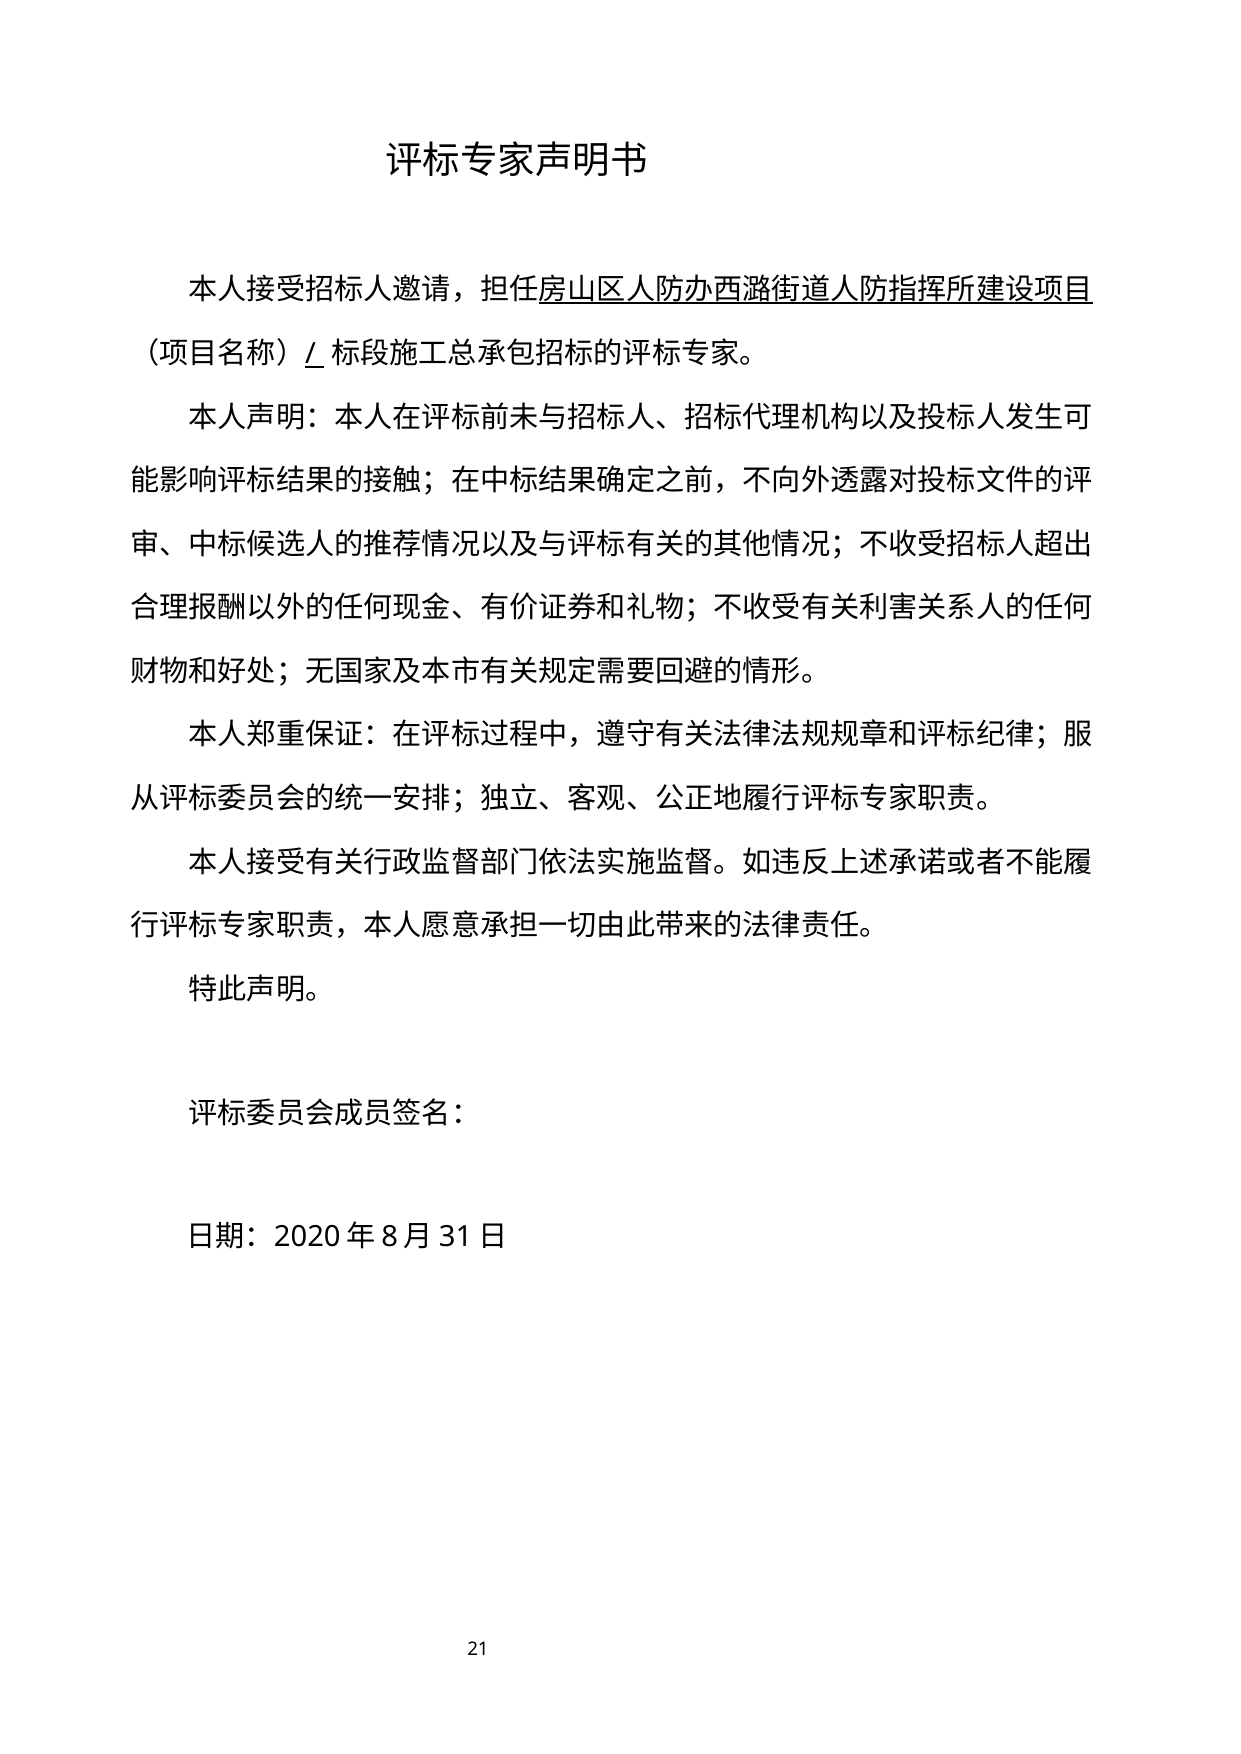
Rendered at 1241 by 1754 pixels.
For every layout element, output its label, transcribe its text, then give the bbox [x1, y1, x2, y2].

text 特此声明。 [130, 966, 1105, 1008]
text 本人郑重保证：在评标过程中，遵守有关法律法规规章和评标纪律；服从评标委员会的统一安排；独立、客观、公正地履行评标专家职责。 [130, 711, 1105, 817]
subtitle 评标专家声明书 [129, 130, 845, 184]
text 本人接受招标人邀请，担任房山区人防办西潞街道人防指挥所建设项目（项目名称）/ 标段施工总承包招标的评标专家。 [130, 266, 1105, 372]
text 本人接受有关行政监督部门依法实施监督。如违反上述承诺或者不能履行评标专家职责，本人愿意承担一切由此带来的法律责任。 [130, 838, 1105, 944]
text 日期：2020年8月31日 [130, 1213, 1105, 1255]
text 本人声明：本人在评标前未与招标人、招标代理机构以及投标人发生可能影响评标结果的接触；在中标结果确定之前，不向外透露对投标文件的评审、中标候选人的推荐情况以及与评标有关的其他情况；不收受招标人超出合理报酬以外的任何现金、有价证券和礼物；不收受有关利害关系人的任何财物和好处；无国家及本市有关规定需要回避的情形。 [130, 393, 1105, 689]
text 评标委员会成员签名： [130, 1089, 1105, 1132]
